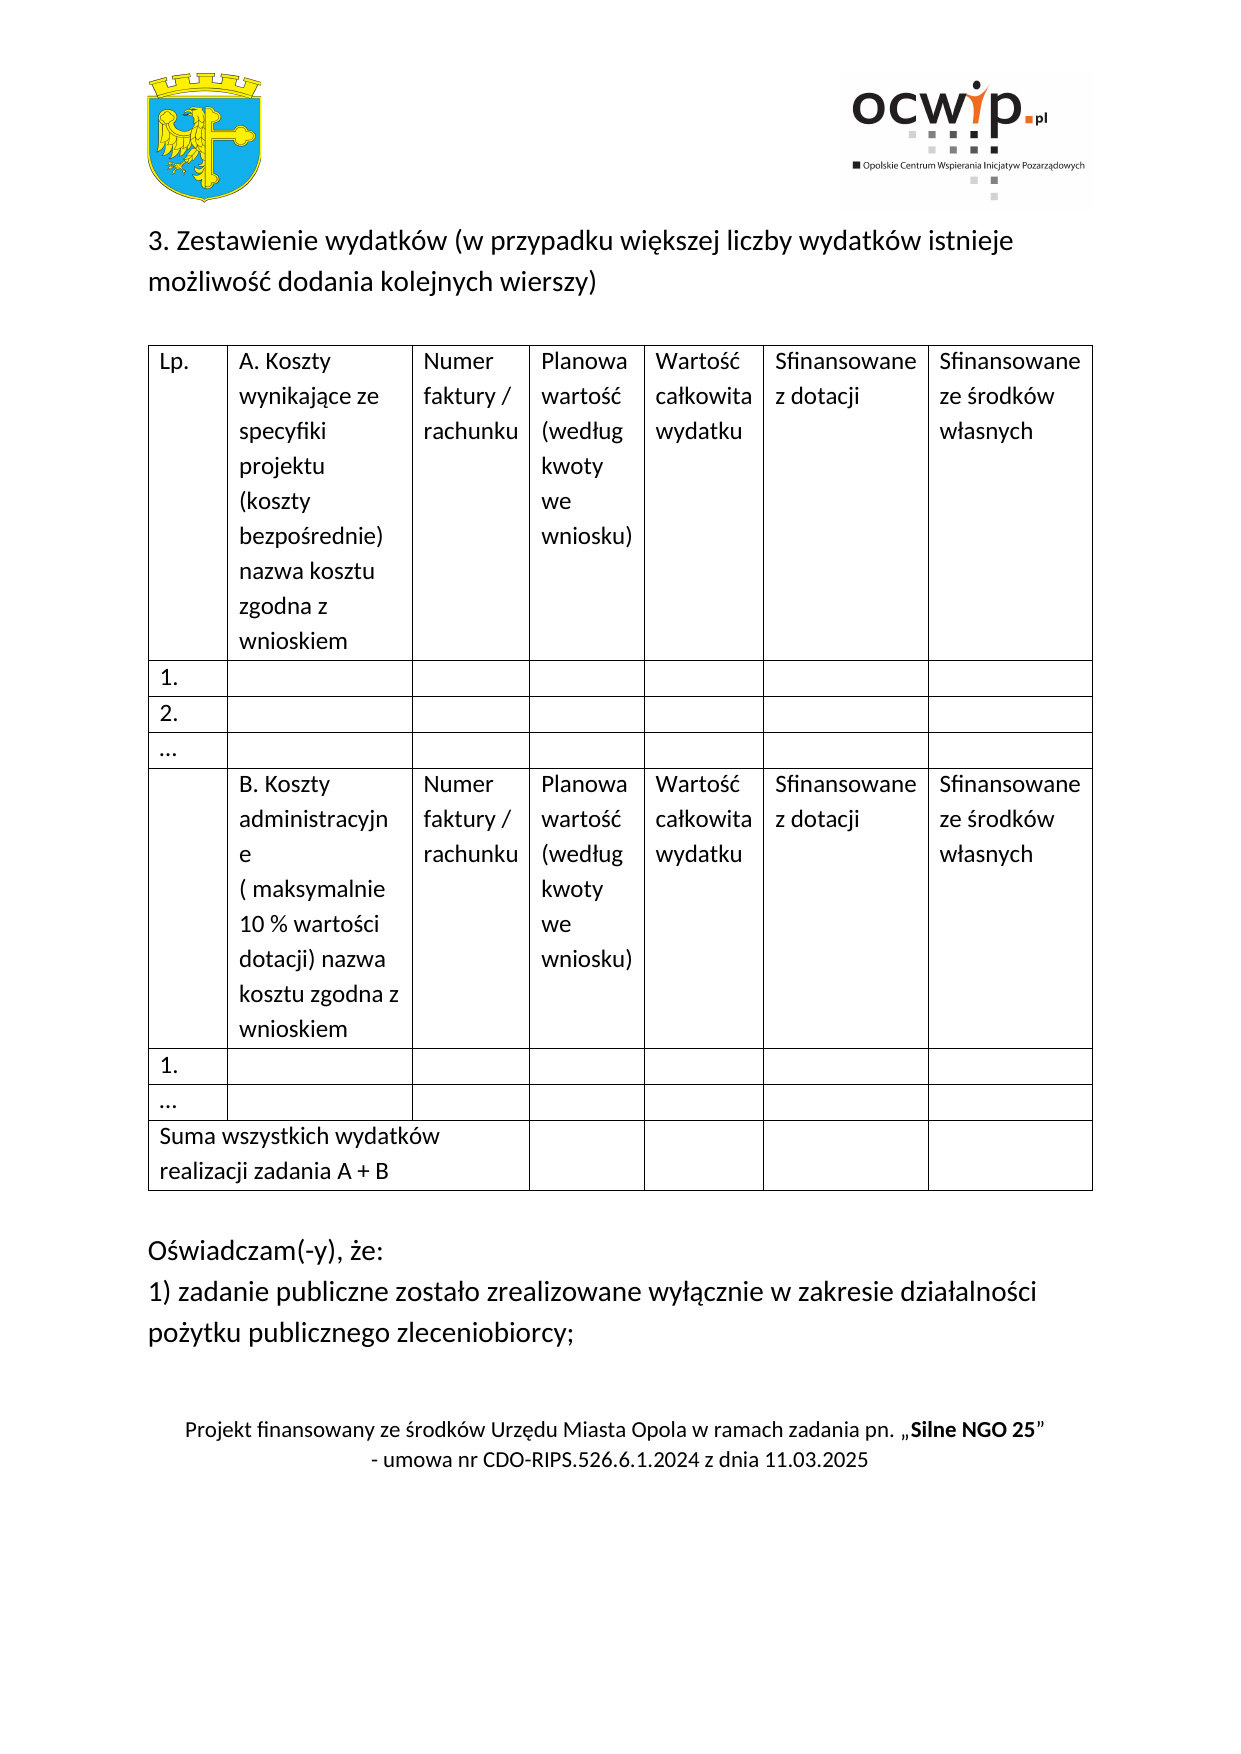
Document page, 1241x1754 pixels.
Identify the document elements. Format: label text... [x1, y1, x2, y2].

picture [147, 73, 262, 203]
table_cell [530, 733, 644, 767]
table_cell Sfinansowane ze środków własnych [929, 769, 1092, 1048]
table_cell [929, 661, 1092, 696]
table_cell [413, 697, 529, 732]
table_cell 1. [149, 1049, 227, 1084]
table_header Sfinansowane ze środków własnych [929, 346, 1092, 660]
table_header Sfinansowane z dotacji [764, 346, 928, 660]
table_cell [228, 1085, 412, 1119]
table_cell [764, 661, 928, 696]
table_cell [413, 733, 529, 767]
table_cell [530, 697, 644, 732]
table_cell [413, 1049, 529, 1084]
table_cell [228, 1049, 412, 1084]
table_cell [929, 733, 1092, 767]
table_cell … [149, 1085, 227, 1119]
table_cell [645, 661, 763, 696]
table_cell [929, 1121, 1092, 1190]
table_cell [530, 661, 644, 696]
table_cell Suma wszystkich wydatków realizacji zadania A + B [149, 1121, 529, 1190]
table_cell [645, 1049, 763, 1084]
table_cell [228, 733, 412, 767]
table_cell [929, 1049, 1092, 1084]
table_cell [530, 1121, 644, 1190]
table_cell … [149, 733, 227, 767]
table_header Wartość całkowita wydatku [645, 346, 763, 660]
table_cell [764, 1121, 928, 1190]
text 3. Zestawienie wydatków (w przypadku większej liczby wydatków istnieje możliwość dodania kolejnych wierszy) [148, 222, 1093, 298]
table_cell Wartość całkowita wydatku [645, 769, 763, 1048]
table_cell [530, 1049, 644, 1084]
table_cell [645, 697, 763, 732]
table_cell [764, 733, 928, 767]
picture [841, 72, 1093, 211]
table_cell [228, 697, 412, 732]
table_header Planowa wartość (według kwoty we wniosku) [530, 346, 644, 660]
table_header Lp. [149, 346, 227, 660]
table_cell [645, 733, 763, 767]
table_cell Planowa wartość (według kwoty we wniosku) [530, 769, 644, 1048]
table_cell [764, 1085, 928, 1119]
table_cell [764, 697, 928, 732]
text Oświadczam(-y), że: [148, 1232, 1093, 1267]
table_cell [530, 1085, 644, 1119]
table_cell [929, 1085, 1092, 1119]
table_header Numer faktury / rachunku [413, 346, 529, 660]
table_cell Numer faktury / rachunku [413, 769, 529, 1048]
table_cell [929, 697, 1092, 732]
table_cell [645, 1085, 763, 1119]
table_cell [645, 1121, 763, 1190]
table_cell [413, 661, 529, 696]
table_cell [764, 1049, 928, 1084]
table_header A. Koszty wynikające ze specyfiki projektu (koszty bezpośrednie) nazwa kosztu zgodna z wnioskiem [228, 346, 412, 660]
table_cell 2. [149, 697, 227, 732]
table_cell [149, 769, 227, 1048]
table_cell [228, 661, 412, 696]
table_cell 1. [149, 661, 227, 696]
table_cell B. Koszty administracyjne ( maksymalnie 10 % wartości dotacji) nazwa kosztu zgodna z wnioskiem [228, 769, 412, 1048]
table_cell [413, 1085, 529, 1119]
table_cell Sfinansowane z dotacji [764, 769, 928, 1048]
text 1) zadanie publiczne zostało zrealizowane wyłącznie w zakresie działalności pożytku publicznego zleceniobiorcy; [148, 1273, 1093, 1349]
